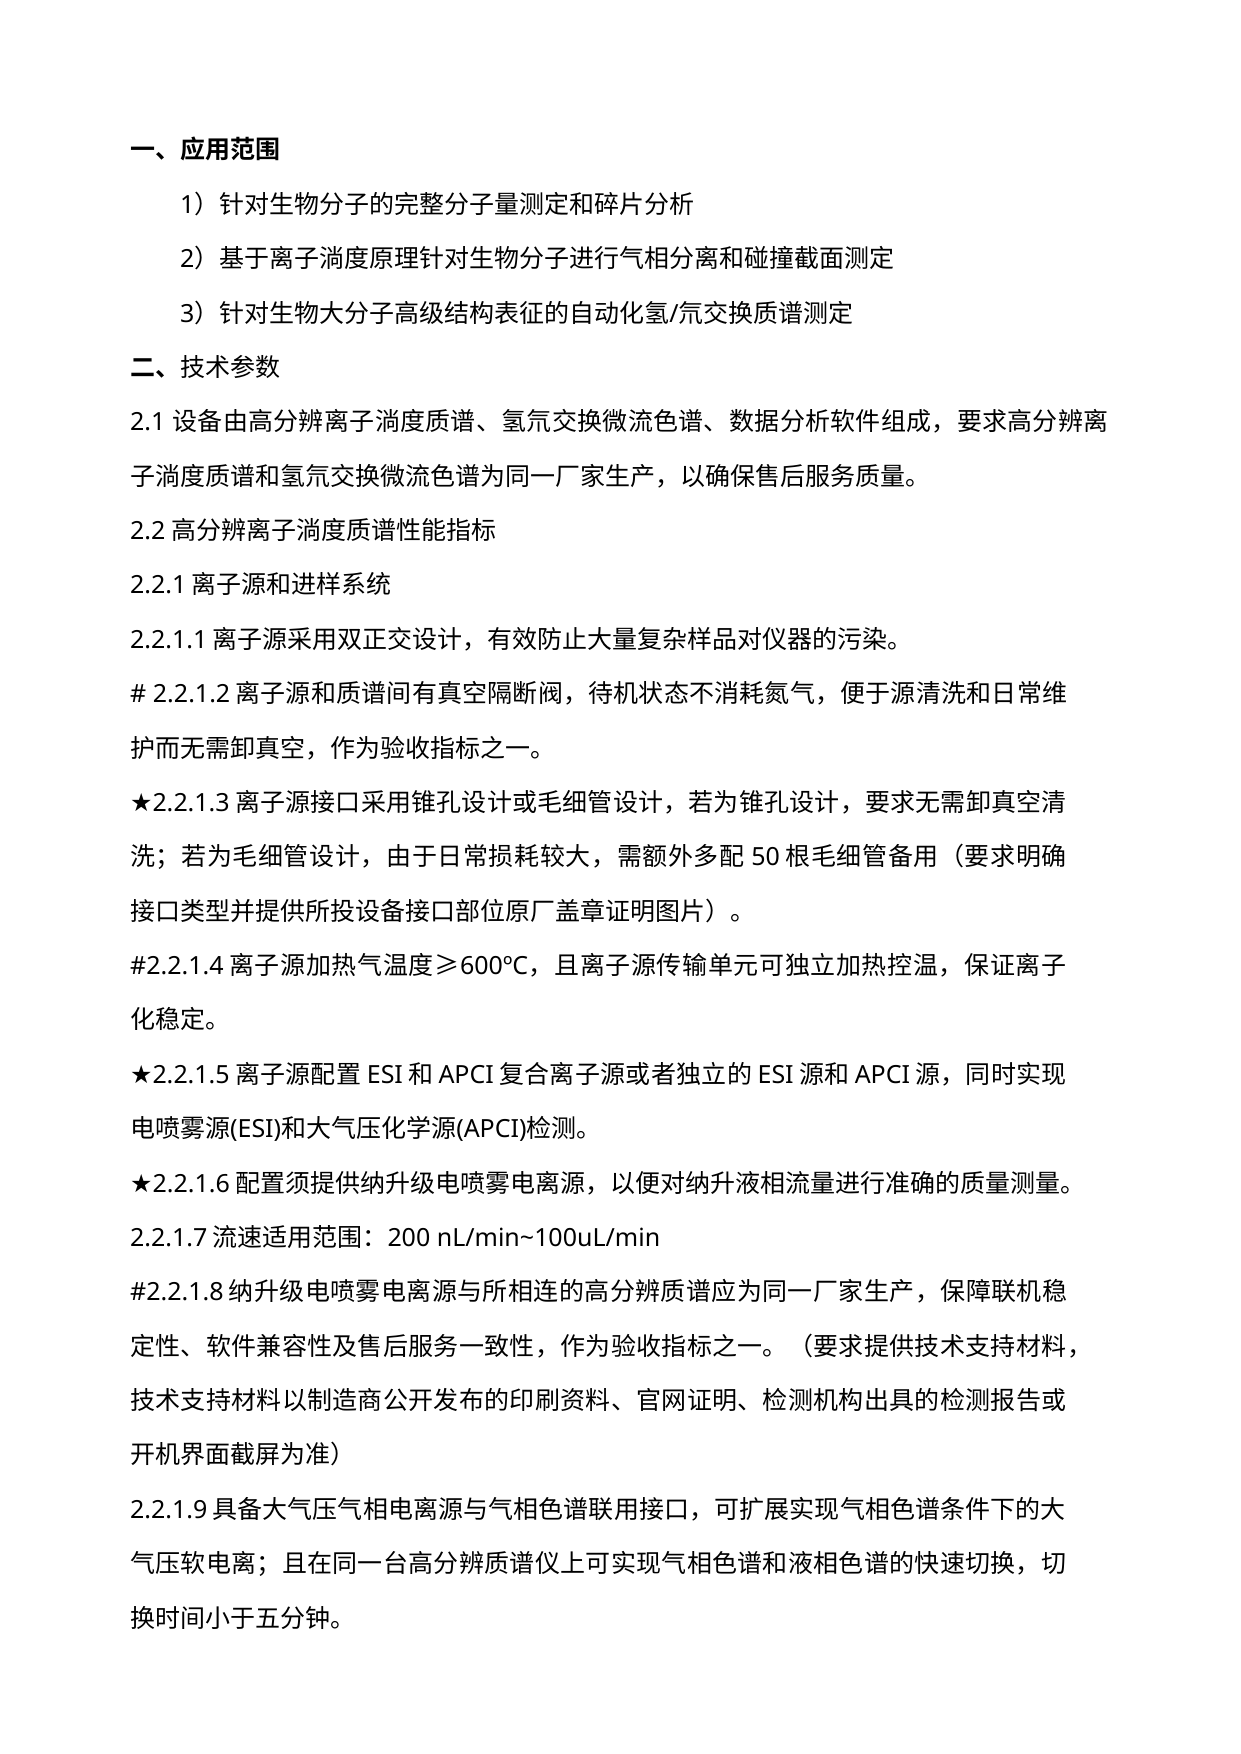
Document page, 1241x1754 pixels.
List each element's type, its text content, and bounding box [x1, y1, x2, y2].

text 1）针对生物分子的完整分子量测定和碎片分析 [130, 184, 1110, 221]
text 2.2.1.9具备大气压气相电离源与气相色谱联用接口，可扩展实现气相色谱条件下的大气压软电离；且在同一台高分辨质谱仪上可实现气相色谱和液相色谱的快速切换，切换时间小于五分钟。 [130, 1489, 1067, 1634]
text 3）针对生物大分子高级结构表征的自动化氢/氘交换质谱测定 [130, 293, 1110, 329]
text 二、技术参数 [130, 347, 1110, 384]
text ★2.2.1.3离子源接口采用锥孔设计或毛细管设计，若为锥孔设计，要求无需卸真空清洗；若为毛细管设计，由于日常损耗较大，需额外多配50根毛细管备用（要求明确接口类型并提供所投设备接口部位原厂盖章证明图片）。 [130, 782, 1067, 927]
text 2.2.1离子源和进样系统 [130, 565, 1110, 601]
text 2.1 设备由高分辨离子淌度质谱、氢氘交换微流色谱、数据分析软件组成，要求高分辨离子淌度质谱和氢氘交换微流色谱为同一厂家生产，以确保售后服务质量。 [130, 402, 1110, 492]
text 2.2.1.1离子源采用双正交设计，有效防止大量复杂样品对仪器的污染。 [130, 619, 1067, 656]
text ★2.2.1.5离子源配置ESI和APCI复合离子源或者独立的ESI源和APCI源，同时实现电喷雾源(ESI)和大气压化学源(APCI)检测。 [130, 1054, 1067, 1145]
text #2.2.1.8纳升级电喷雾电离源与所相连的高分辨质谱应为同一厂家生产，保障联机稳定性、软件兼容性及售后服务一致性，作为验收指标之一。（要求提供技术支持材料，技术支持材料以制造商公开发布的印刷资料、官网证明、检测机构出具的检测报告或开机界面截屏为准） [130, 1272, 1067, 1471]
text 一、应用范围 [130, 130, 1110, 166]
text 2）基于离子淌度原理针对生物分子进行气相分离和碰撞截面测定 [130, 239, 1110, 275]
text 2.2 高分辨离子淌度质谱性能指标 [130, 511, 1110, 547]
text ★2.2.1.6配置须提供纳升级电喷雾电离源，以便对纳升液相流量进行准确的质量测量。 [130, 1163, 1067, 1199]
text #2.2.1.4离子源加热气温度≥600ºC，且离子源传输单元可独立加热控温，保证离子化稳定。 [130, 946, 1067, 1036]
text 2.2.1.7流速适用范围：200 nL/min~100uL/min [130, 1217, 1067, 1254]
text # 2.2.1.2离子源和质谱间有真空隔断阀，待机状态不消耗氮气，便于源清洗和日常维护而无需卸真空，作为验收指标之一。 [130, 674, 1067, 764]
